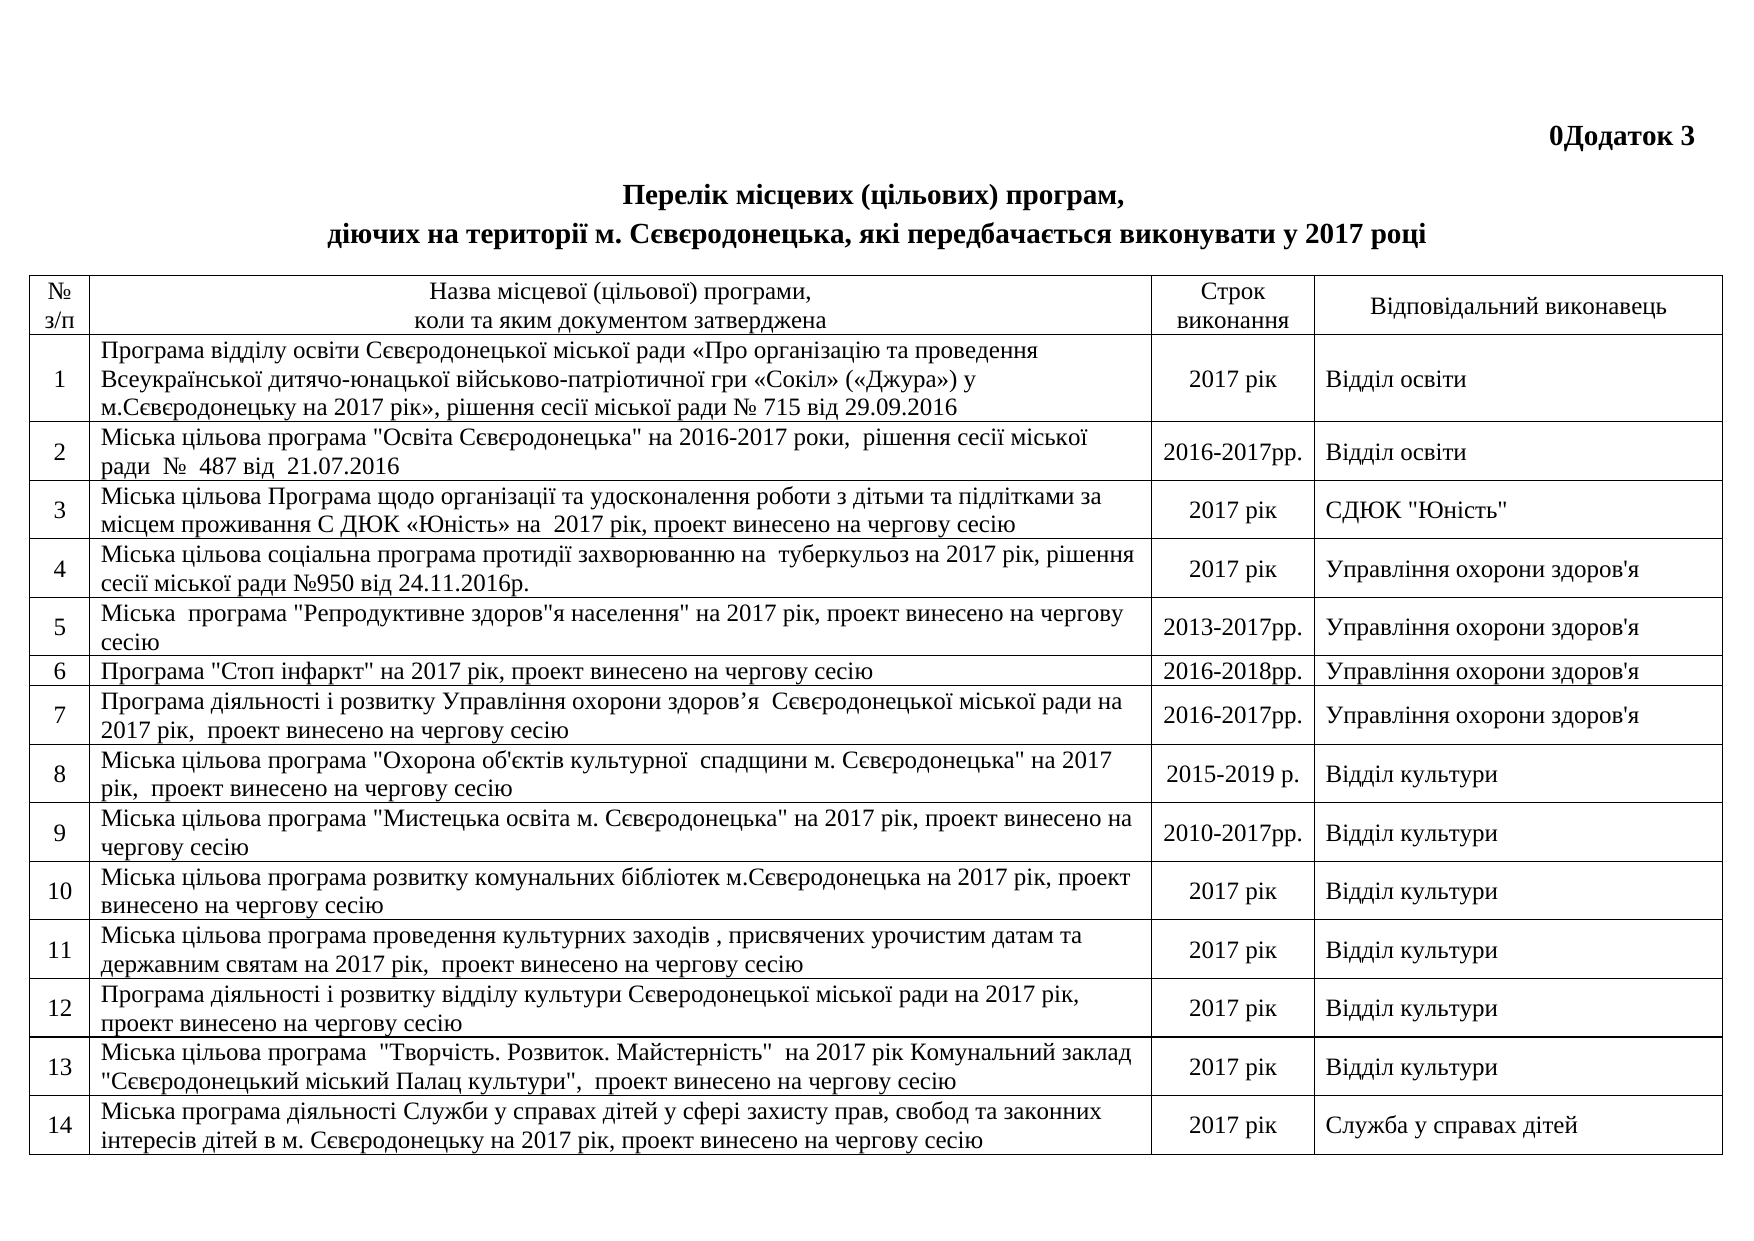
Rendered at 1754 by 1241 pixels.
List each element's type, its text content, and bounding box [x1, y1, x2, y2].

table_cell Управління охорони здоров'я [1315, 539, 1722, 597]
table_cell 13 [30, 1038, 89, 1095]
table_cell Міська програма "Репродуктивне здоров"я населення" на 2017 рік, проект винесено на чергову сесію [90, 598, 1151, 655]
table_cell 2016-2017рр. [1152, 422, 1314, 480]
table_cell 2017 рік [1152, 481, 1314, 538]
table_cell Програма діяльності і розвитку Управління охорони здоров’я Сєвєродонецької міської ради на 2017 рік, проект винесено на чергову сесію [90, 686, 1151, 744]
table_cell 2016-2018рр. [1152, 656, 1314, 685]
table_cell 2017 рік [1152, 335, 1314, 421]
table_header Відповідальний виконавець [1315, 276, 1722, 334]
table_cell 10 [30, 862, 89, 919]
table_cell 11 [30, 920, 89, 978]
table_cell Міська цільова програма "Мистецька освіта м. Сєвєродонецька" на 2017 рік, проект винесено на чергову сесію [90, 803, 1151, 861]
table_cell 2017 рік [1152, 920, 1314, 978]
table_cell Міська цільова програма "Освіта Сєвєродонецька" на 2016-2017 роки, рішення сесії міської ради № 487 від 21.07.2016 [90, 422, 1151, 480]
table_cell Відділ освіти [1315, 335, 1722, 421]
table_header Назва місцевої (цільової) програми, коли та яким документом затверджена [90, 276, 1151, 334]
table_cell Відділ культури [1315, 920, 1722, 978]
table_cell 2017 рік [1152, 539, 1314, 597]
table_header Строк виконання [1152, 276, 1314, 334]
table_cell 2010-2017рр. [1152, 803, 1314, 861]
table_cell Міська цільова програма проведення культурних заходів , присвячених урочистим датам та державним святам на 2017 рік, проект винесено на чергову сесію [90, 920, 1151, 978]
table_cell Міська цільова програма "Творчість. Розвиток. Майстерність" на 2017 рік Комунальний заклад "Сєвєродонецький міський Палац культури", проект винесено на чергову сесію [90, 1038, 1151, 1095]
table_cell Відділ культури [1315, 745, 1722, 802]
table_cell 2017 рік [1152, 1038, 1314, 1095]
table_cell 8 [30, 745, 89, 802]
table_cell 3 [30, 481, 89, 538]
table_cell СДЮК "Юність" [1315, 481, 1722, 538]
table_cell Програма діяльності і розвитку відділу культури Сєверодонецької міської ради на 2017 рік, проект винесено на чергову сесію [90, 979, 1151, 1036]
table_header № з/п [30, 276, 89, 334]
table_cell 2016-2017рр. [1152, 686, 1314, 744]
table_cell Відділ освіти [1315, 422, 1722, 480]
table_cell 2013-2017рр. [1152, 598, 1314, 655]
table_cell Відділ культури [1315, 803, 1722, 861]
table_cell 4 [30, 539, 89, 597]
text 0Додаток 3 [59, 118, 1695, 152]
table_cell Програма "Стоп інфаркт" на 2017 рік, проект винесено на чергову сесію [90, 656, 1151, 685]
table_cell 6 [30, 656, 89, 685]
table_cell Служба у справах дітей [1315, 1096, 1722, 1153]
table_cell 1 [30, 335, 89, 421]
table_cell Міська цільова програма розвитку комунальних бібліотек м.Сєвєродонецька на 2017 рік, проект винесено на чергову сесію [90, 862, 1151, 919]
table_cell Міська цільова Програма щодо організації та удосконалення роботи з дітьми та підлітками за місцем проживання С ДЮК «Юність» на 2017 рік, проект винесено на чергову сесію [90, 481, 1151, 538]
table_cell Відділ культури [1315, 862, 1722, 919]
table_cell 2 [30, 422, 89, 480]
table_cell 2017 рік [1152, 979, 1314, 1036]
table_cell 12 [30, 979, 89, 1036]
table_cell Міська програма діяльності Служби у справах дітей у сфері захисту прав, свобод та законних інтересів дітей в м. Сєвєродонецьку на 2017 рік, проект винесено на чергову сесію [90, 1096, 1151, 1153]
table_cell Управління охорони здоров'я [1315, 598, 1722, 655]
table_cell Управління охорони здоров'я [1315, 686, 1722, 744]
text Перелік місцевих (цільових) програм, діючих на території м. Сєвєродонецька, які передбачається виконувати у 2017 році [59, 177, 1695, 249]
table_cell Відділ культури [1315, 979, 1722, 1036]
table_cell 9 [30, 803, 89, 861]
table_cell 7 [30, 686, 89, 744]
table_cell Відділ культури [1315, 1038, 1722, 1095]
table_cell 2017 рік [1152, 862, 1314, 919]
table_cell 14 [30, 1096, 89, 1153]
table_cell Міська цільова соціальна програма протидії захворюванню на туберкульоз на 2017 рік, рішення сесії міської ради №950 від 24.11.2016р. [90, 539, 1151, 597]
table_cell 2015-2019 р. [1152, 745, 1314, 802]
table_cell 5 [30, 598, 89, 655]
table_cell Міська цільова програма "Охорона об'єктів культурної спадщини м. Сєвєродонецька" на 2017 рік, проект винесено на чергову сесію [90, 745, 1151, 802]
table_cell 2017 рік [1152, 1096, 1314, 1153]
table_cell Управління охорони здоров'я [1315, 656, 1722, 685]
table_cell Програма відділу освіти Сєвєродонецької міської ради «Про організацію та проведення Всеукраїнської дитячо-юнацької військово-патріотичної гри «Сокіл» («Джура») у м.Сєвєродонецьку на 2017 рік», рішення сесії міської ради № 715 від 29.09.2016 [90, 335, 1151, 421]
